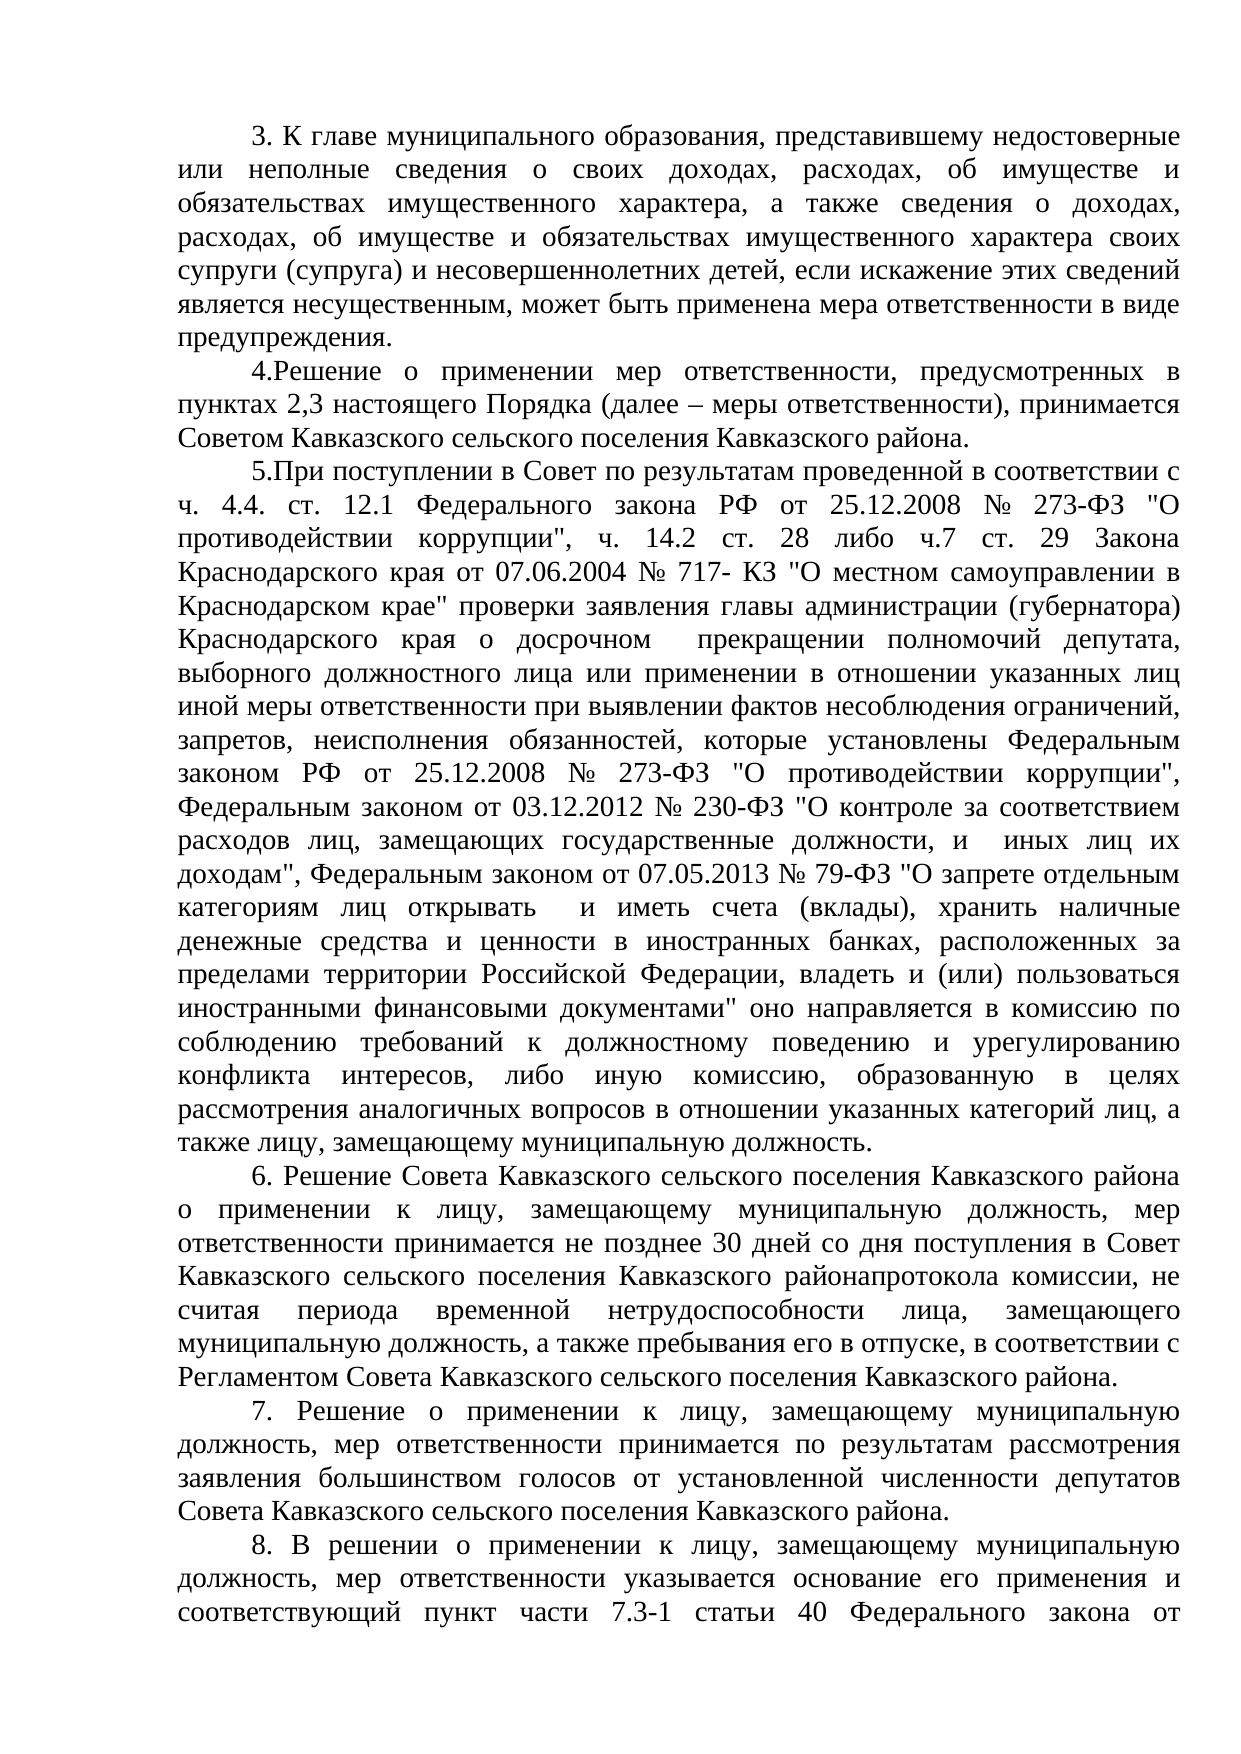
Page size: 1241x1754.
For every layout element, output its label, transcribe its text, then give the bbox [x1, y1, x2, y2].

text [177, 1527, 1181, 1627]
text 5.При поступлении в Совет по результатам проведенной в соответствии с ч. 4.4. ст. 12.1 Федерального закона РФ от 25.12.2008 № 273-ФЗ "О противодействии коррупции", ч. 14.2 ст. 28 либо ч.7 ст. 29 Закона Краснодарского края от 07.06.2004 № 717- КЗ "О местном самоуправлении в Краснодарском крае" проверки заявления главы администрации (губернатора) Краснодарского края о досрочном прекращении полномочий депутата, выборного должностного лица или применении в отношении указанных лиц иной меры ответственности при выявлении фактов несоблюдения ограничений, запретов, неисполнения обязанностей, которые установлены Федеральным законом РФ от 25.12.2008 № 273-ФЗ "О противодействии коррупции", Федеральным законом от 03.12.2012 № 230-ФЗ "О контроле за соответствием расходов лиц, замещающих государственные должности, и иных лиц их доходам", Федеральным законом от 07.05.2013 № 79-ФЗ "О запрете отдельным категориям лиц открывать и иметь счета (вклады), хранить наличные денежные средства и ценности в иностранных банках, расположенных за пределами территории Российской Федерации, владеть и (или) пользоваться иностранными финансовыми документами" оно направляется в комиссию по соблюдению требований к должностному поведению и урегулированию конфликта интересов, либо иную комиссию, образованную в целях рассмотрения аналогичных вопросов в отношении указанных категорий лиц, а также лицу, замещающему муниципальную должность. [177, 453, 1181, 1158]
text 4.Решение о применении мер ответственности, предусмотренных в пунктах 2,3 настоящего Порядка (далее – меры ответственности), принимается Советом Кавказского сельского поселения Кавказского района. [177, 353, 1181, 453]
text 7. Решение о применении к лицу, замещающему муниципальную должность, мер ответственности принимается по результатам рассмотрения заявления большинством голосов от установленной численности депутатов Совета Кавказского сельского поселения Кавказского района. [177, 1393, 1181, 1527]
text 3. К главе муниципального образования, представившему недостоверные или неполные сведения о своих доходах, расходах, об имуществе и обязательствах имущественного характера, а также сведения о доходах, расходах, об имуществе и обязательствах имущественного характера своих супруги (супруга) и несовершеннолетних детей, если искажение этих сведений является несущественным, может быть применена мера ответственности в виде предупреждения. [177, 118, 1181, 353]
text 6. Решение Совета Кавказского сельского поселения Кавказского района о применении к лицу, замещающему муниципальную должность, мер ответственности принимается не позднее 30 дней со дня поступления в Совет Кавказского сельского поселения Кавказского районапротокола комиссии, не считая периода временной нетрудоспособности лица, замещающего муниципальную должность, а также пребывания его в отпуске, в соответствии с Регламентом Совета Кавказского сельского поселения Кавказского района. [177, 1158, 1181, 1393]
